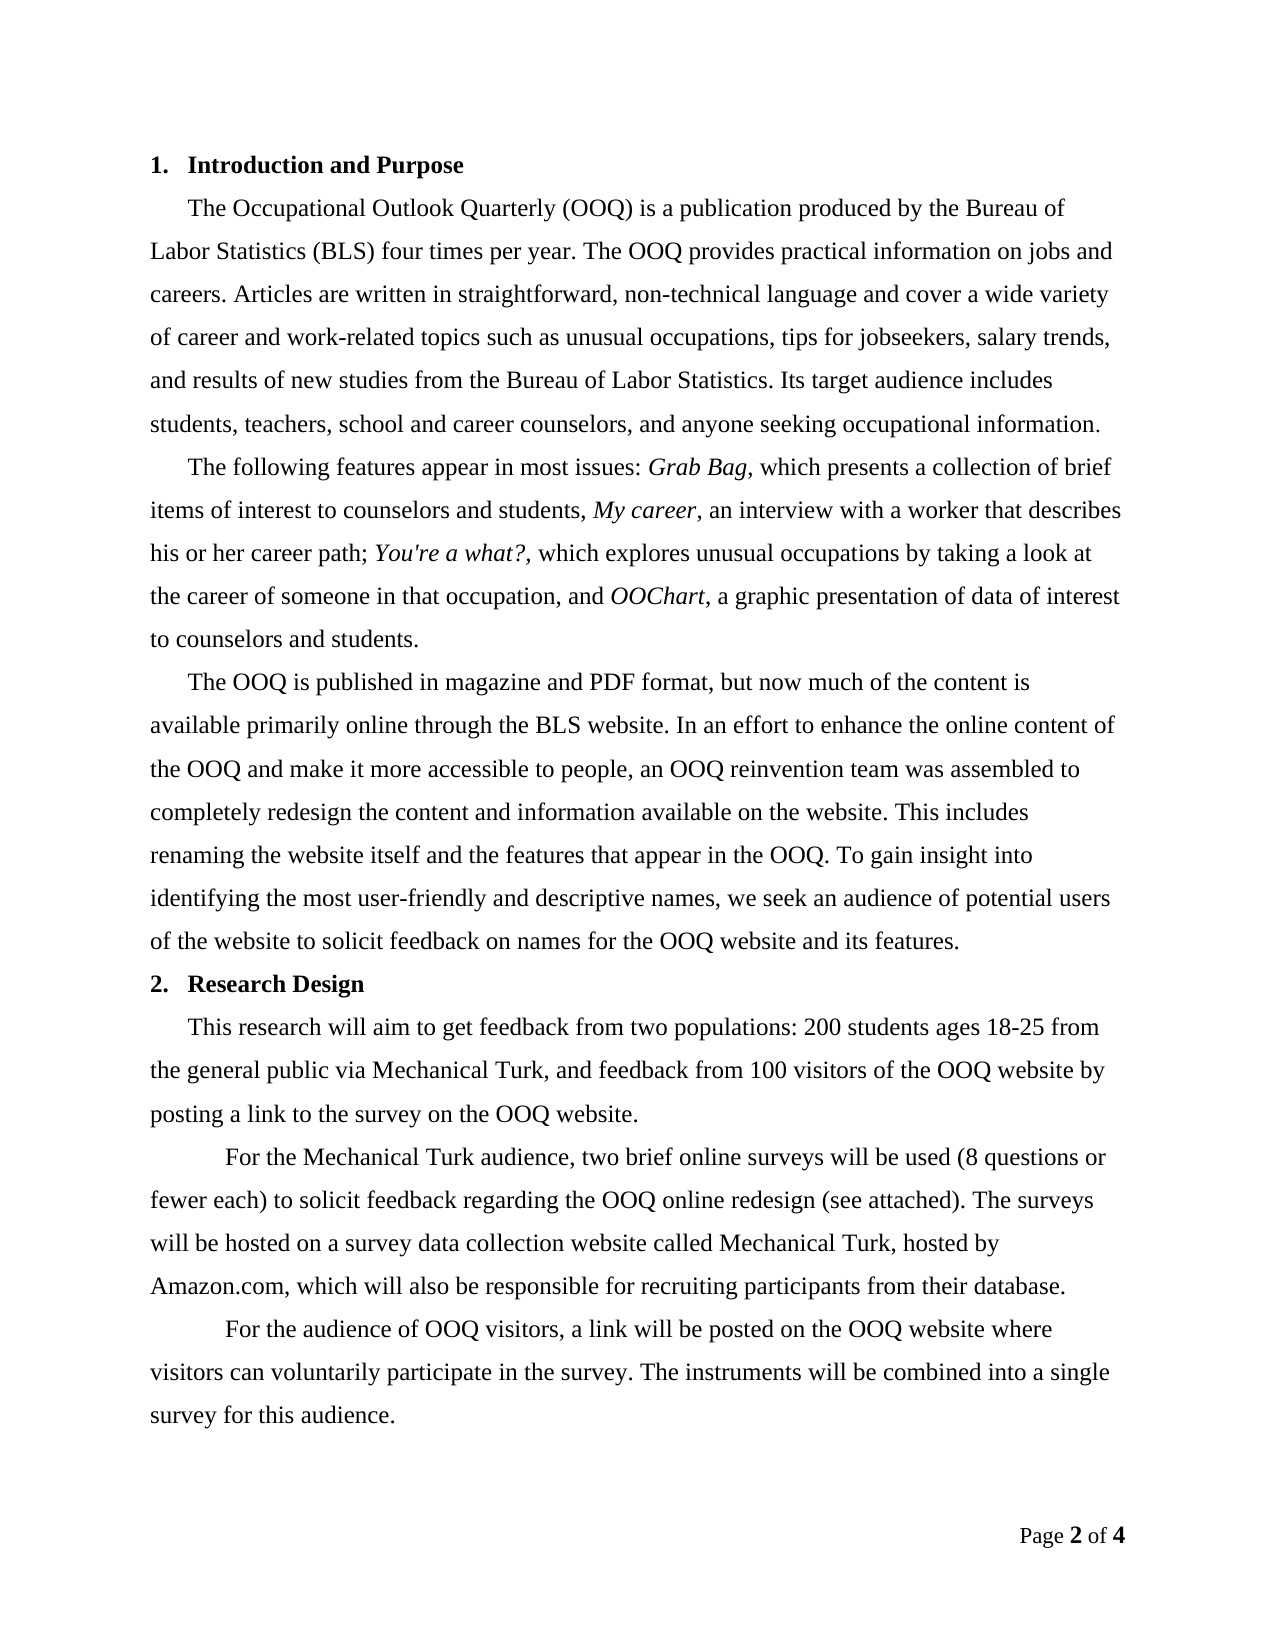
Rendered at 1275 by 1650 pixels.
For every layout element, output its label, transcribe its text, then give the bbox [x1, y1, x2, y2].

subtitle Research Design [150, 969, 1125, 998]
text The Occupational Outlook Quarterly (OOQ) is a publication produced by the Bureau of Labor Statistics (BLS) four times per year. The OOQ provides practical information on jobs and careers. Articles are written in straightforward, non-technical language and cover a wide variety of career and work-related topics such as unusual occupations, tips for jobseekers, salary trends, and results of new studies from the Bureau of Labor Statistics. Its target audience includes students, teachers, school and career counselors, and anyone seeking occupational information. [150, 193, 1125, 437]
subtitle This research will aim to get feedback from two populations: 200 students ages 18-25 from the general public via Mechanical Turk, and feedback from 100 visitors of the OOQ website by posting a link to the survey on the OOQ website. [150, 1012, 1125, 1127]
subtitle The OOQ is published in magazine and PDF format, but now much of the content is available primarily online through the BLS website. In an effort to enhance the online content of the OOQ and make it more accessible to people, an OOQ reinvention team was assembled to completely redesign the content and information available on the website. This includes renaming the website itself and the features that appear in the OOQ. To gain insight into identifying the most user-friendly and descriptive names, we seek an audience of potential users of the website to solicit feedback on names for the OOQ website and its features. [150, 667, 1125, 955]
text The following features appear in most issues: Grab Bag, which presents a collection of brief items of interest to counselors and students, My career, an interview with a worker that describes his or her career path; You're a what?, which explores unusual occupations by taking a look at the career of someone in that occupation, and OOChart, a graphic presentation of data of interest to counselors and students. [150, 452, 1125, 653]
list Introduction and Purpose [150, 150, 1125, 179]
subtitle For the Mechanical Turk audience, two brief online surveys will be used (8 questions or fewer each) to solicit feedback regarding the OOQ online redesign (see attached). The surveys will be hosted on a survey data collection website called Mechanical Turk, hosted by Amazon.com, which will also be responsible for recruiting participants from their database. [150, 1142, 1125, 1300]
subtitle For the audience of OOQ visitors, a link will be posted on the OOQ website where visitors can voluntarily participate in the survey. The instruments will be combined into a single survey for this audience. [150, 1314, 1125, 1429]
